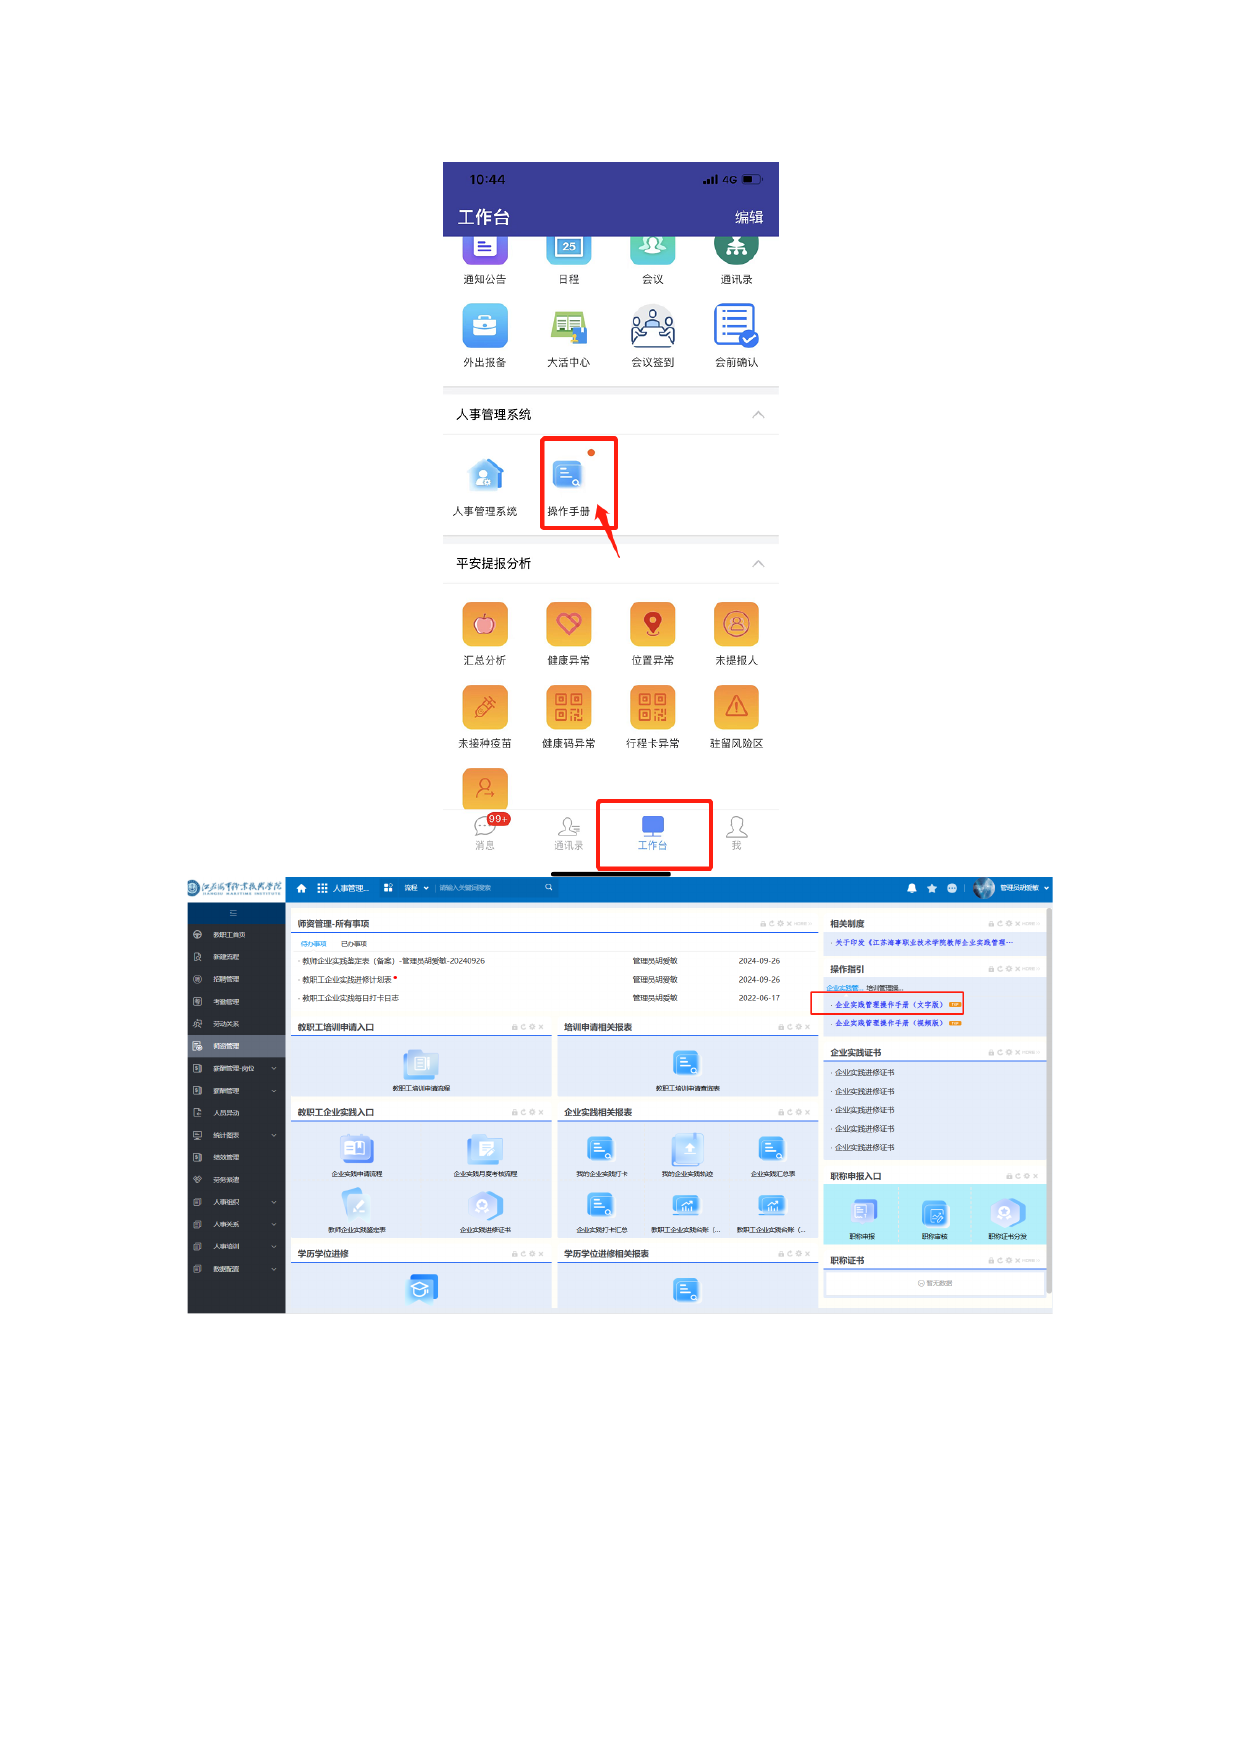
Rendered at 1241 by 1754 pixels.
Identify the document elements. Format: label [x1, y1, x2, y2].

picture [187, 162, 1053, 1314]
